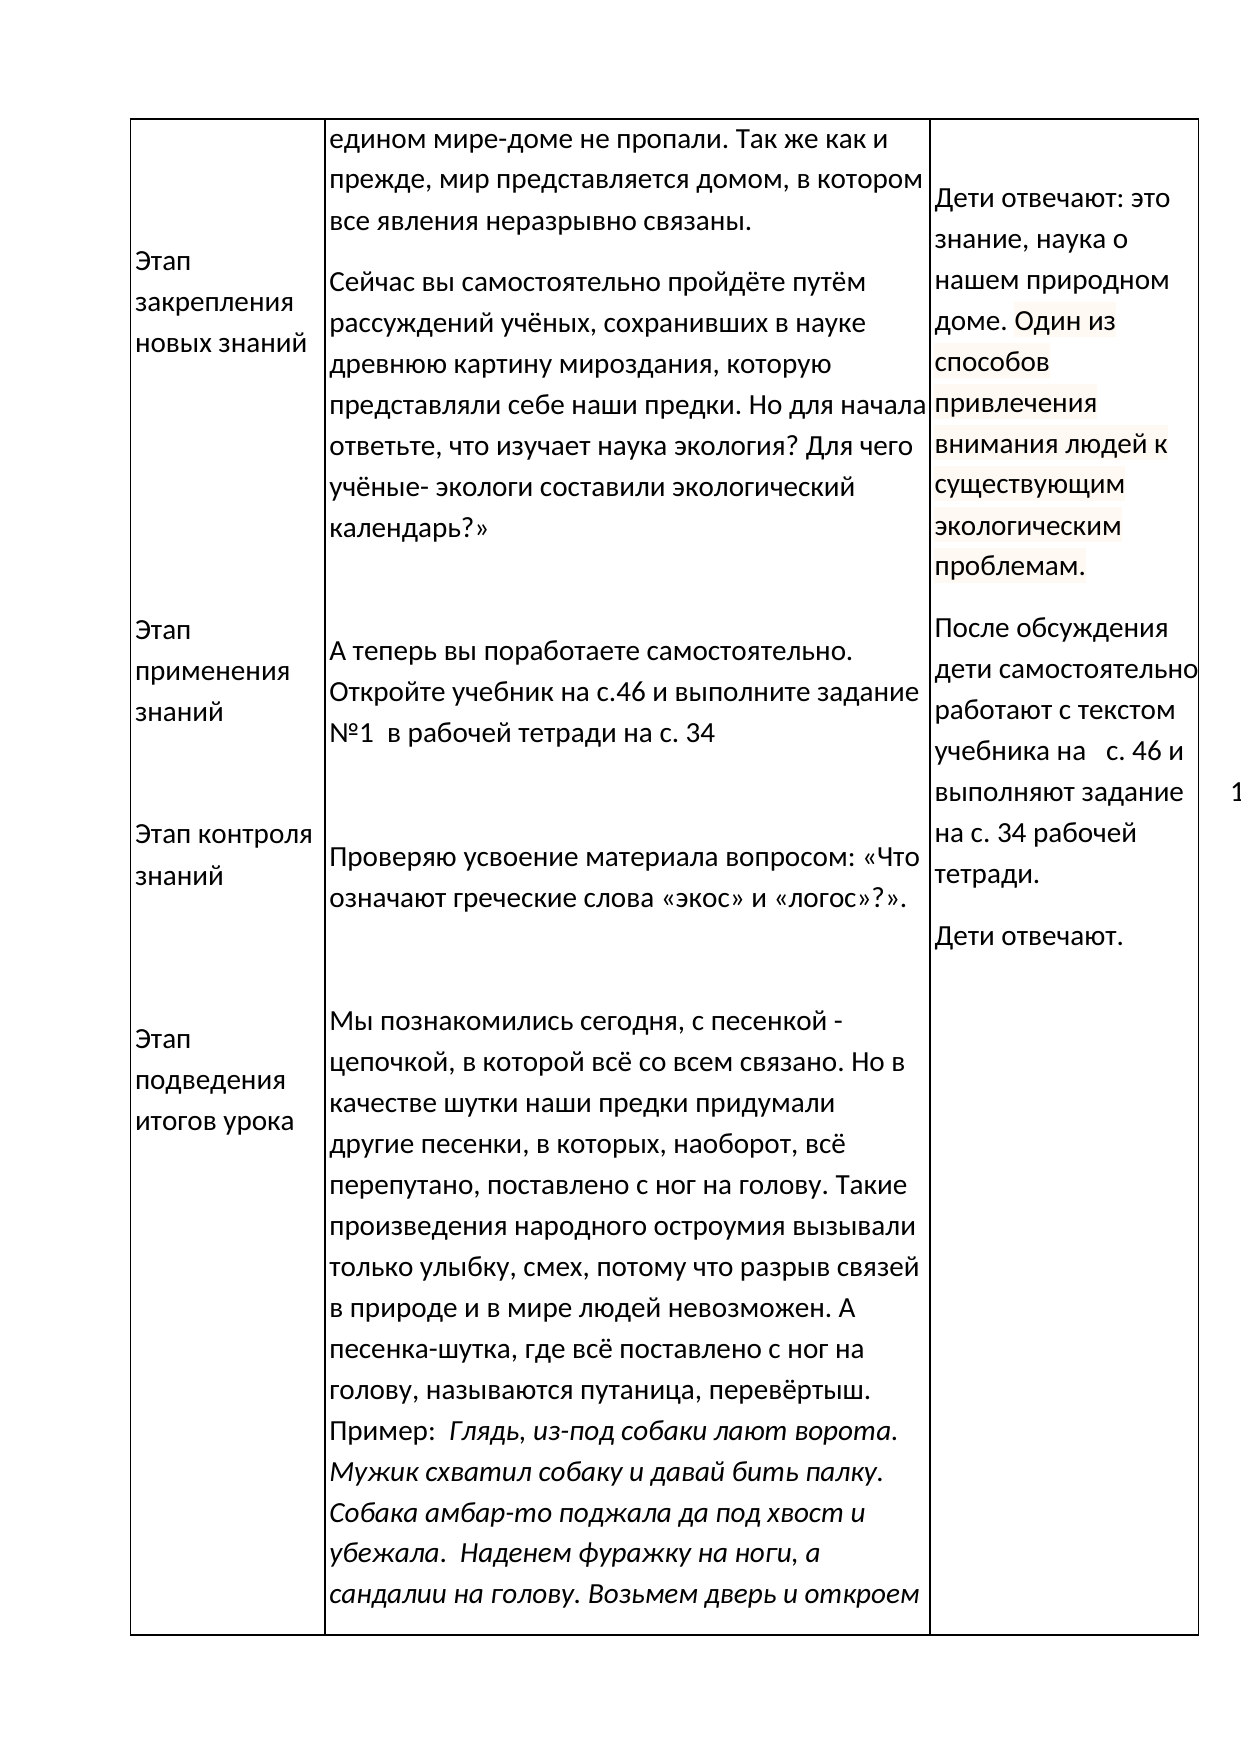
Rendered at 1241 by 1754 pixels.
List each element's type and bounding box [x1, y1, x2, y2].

table_cell [326, 120, 929, 1634]
table_cell [931, 120, 1198, 1634]
table_cell [131, 120, 324, 1634]
